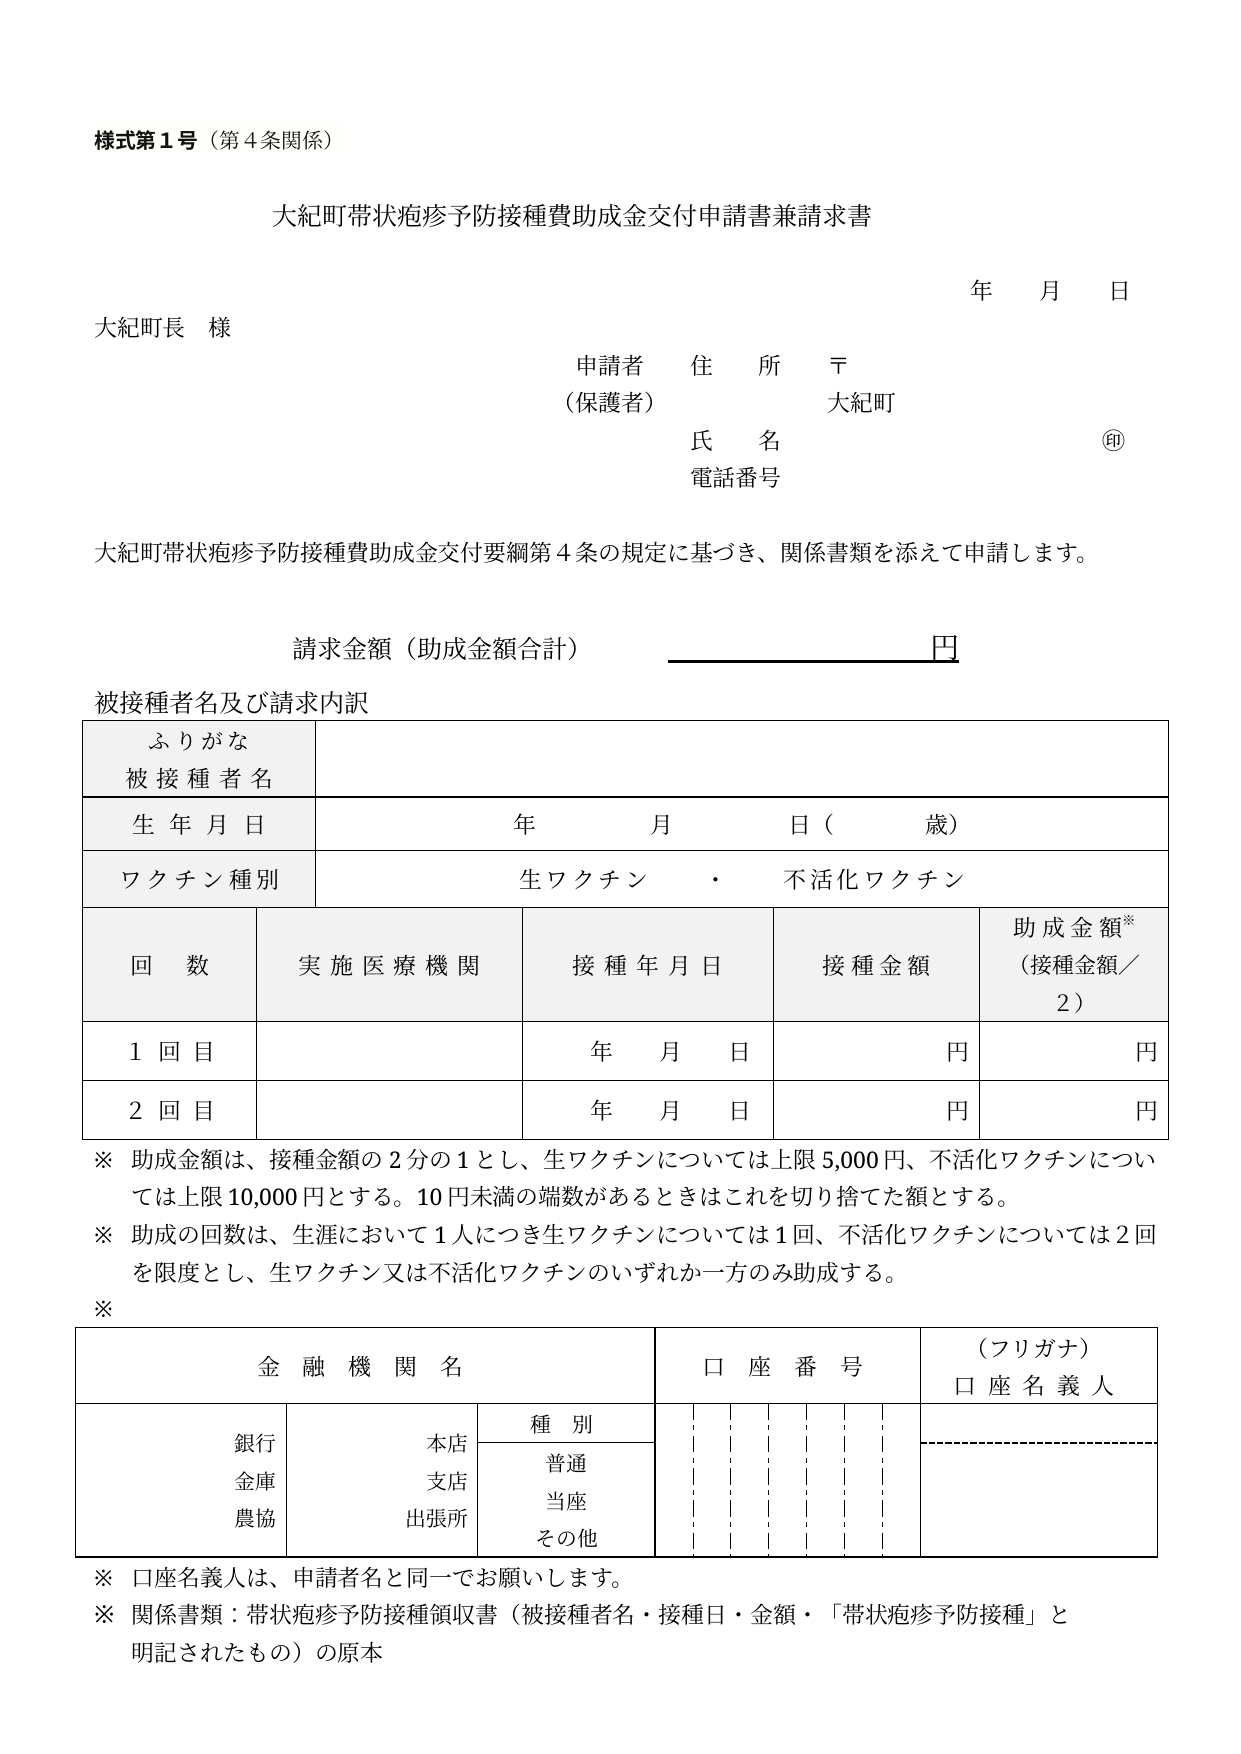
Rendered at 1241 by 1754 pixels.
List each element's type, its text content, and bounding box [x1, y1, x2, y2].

table_cell ワクチン種別 [83, 851, 315, 907]
table_cell [257, 1081, 522, 1139]
table_header [316, 721, 1168, 796]
text 被接種者名及び請求内訳 [94, 683, 1157, 720]
table_header 口 座 番 号 [656, 1328, 920, 1403]
text 氏 名 ㊞ [94, 420, 1157, 458]
table_cell 円 [980, 1081, 1168, 1139]
table_cell １回目 [83, 1022, 256, 1080]
list 関係書類：帯状疱疹予防接種領収書（被接種者名・接種日・金額・「帯状疱疹予防接種」と明記されたもの）の原本 [94, 1595, 1089, 1670]
table_cell [731, 1404, 769, 1556]
table_cell 年 月 日 [523, 1081, 773, 1139]
table_cell 普通 当座 その他 [478, 1443, 654, 1556]
table_cell 銀行 金庫 農協 [76, 1404, 286, 1556]
text 電話番号 [94, 458, 1157, 495]
table_cell ２回目 [83, 1081, 256, 1139]
text 年 月 日 [94, 270, 1131, 308]
table_cell 実施医療機関 [257, 908, 522, 1021]
text 申請者 住 所 〒 [94, 345, 1157, 383]
table_cell [693, 1404, 731, 1556]
text 様式第１号（第４条関係） [94, 120, 1051, 158]
table_cell [845, 1404, 883, 1556]
table_cell 接種金額 [774, 908, 979, 1021]
list 助成の回数は、生涯において1人につき生ワクチンについては1回、不活化ワクチンについては２回を限度とし、生ワクチン又は不活化ワクチンのいずれか一方のみ助成する。 [94, 1215, 1157, 1290]
table_header 金 融 機 関 名 [76, 1328, 654, 1403]
table_cell [769, 1404, 807, 1556]
table_cell 生年月日 [83, 798, 315, 850]
list 口座名義人は、申請者名と同一でお願いします。 [94, 1558, 1157, 1595]
table_header （フリガナ） 口座名義人 [921, 1328, 1157, 1403]
table_cell 生ワクチン ・ 不活化ワクチン [316, 851, 1168, 907]
table_cell [883, 1404, 920, 1556]
table_cell 助成金額※ （接種金額／２） [980, 908, 1168, 1021]
table_cell 接種年月日 [523, 908, 773, 1021]
table_cell 年 月 日 [523, 1022, 773, 1080]
table_cell 円 [774, 1022, 979, 1080]
text 大紀町長 様 [94, 308, 1157, 345]
table_cell [257, 1022, 522, 1080]
table_cell 種 別 [478, 1404, 654, 1442]
table_cell [921, 1442, 1157, 1556]
table_cell 本店 支店 出張所 [287, 1404, 477, 1556]
table_header ふりがな 被接種者名 [83, 721, 315, 796]
table_cell 円 [774, 1081, 979, 1139]
text 請求金額（助成金額合計） 円 [94, 608, 1157, 683]
list 助成金額は、接種金額の2分の1とし、生ワクチンについては上限5,000円、不活化ワクチンについては上限10,000円とする。10円未満の端数があるときはこれを切り捨てた額とする。 [94, 1140, 1157, 1215]
text 大紀町帯状疱疹予防接種費助成金交付申請書兼請求書 [94, 195, 1051, 233]
table_cell 円 [980, 1022, 1168, 1080]
table_cell 回数 [83, 908, 256, 1021]
text 大紀町帯状疱疹予防接種費助成金交付要綱第４条の規定に基づき、関係書類を添えて申請します。 [94, 533, 1157, 570]
table_cell [807, 1404, 845, 1556]
table_cell [921, 1404, 1157, 1442]
table_cell [656, 1404, 693, 1556]
table_cell 年 月 日（ 歳） [316, 798, 1168, 850]
text （保護者） 大紀町 [94, 383, 1157, 420]
